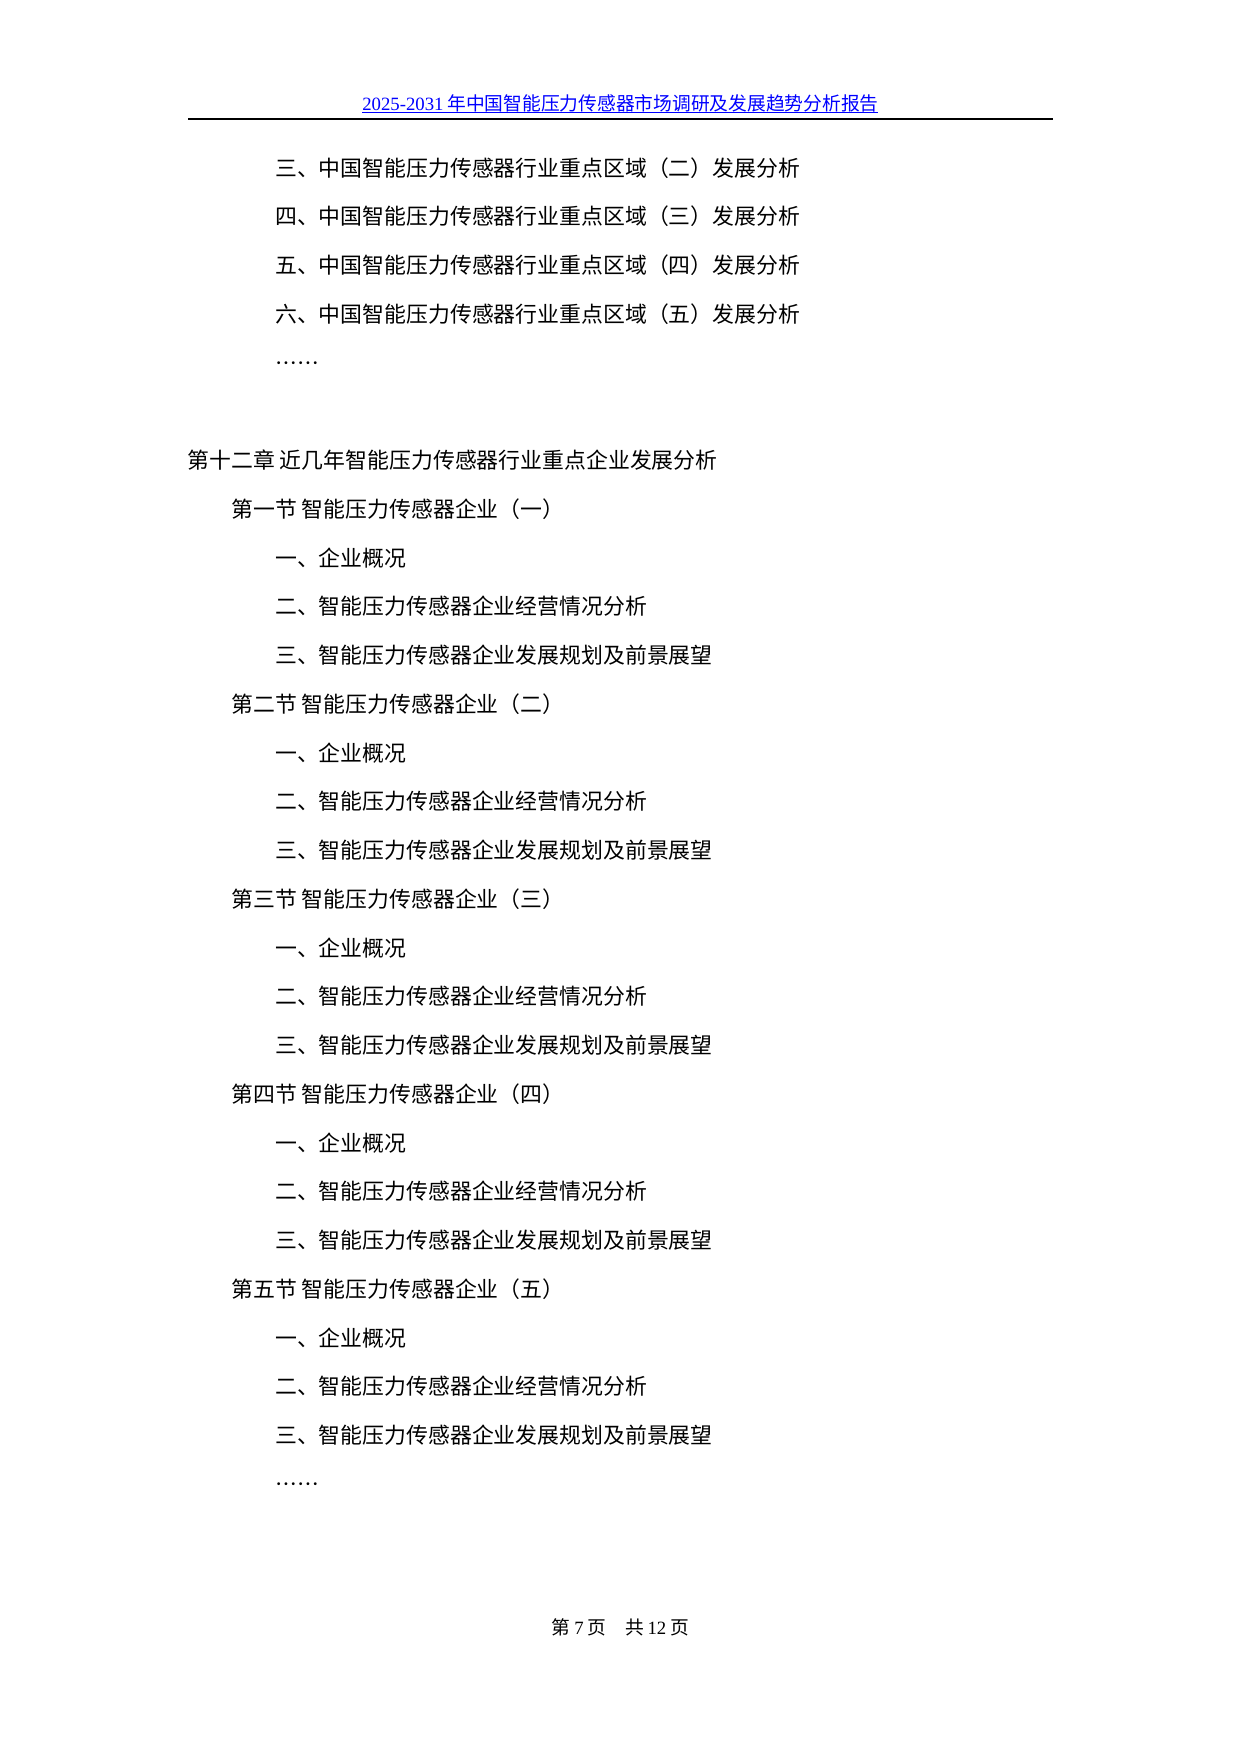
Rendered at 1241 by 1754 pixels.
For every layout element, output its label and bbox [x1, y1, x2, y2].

text [187, 150, 1053, 1499]
